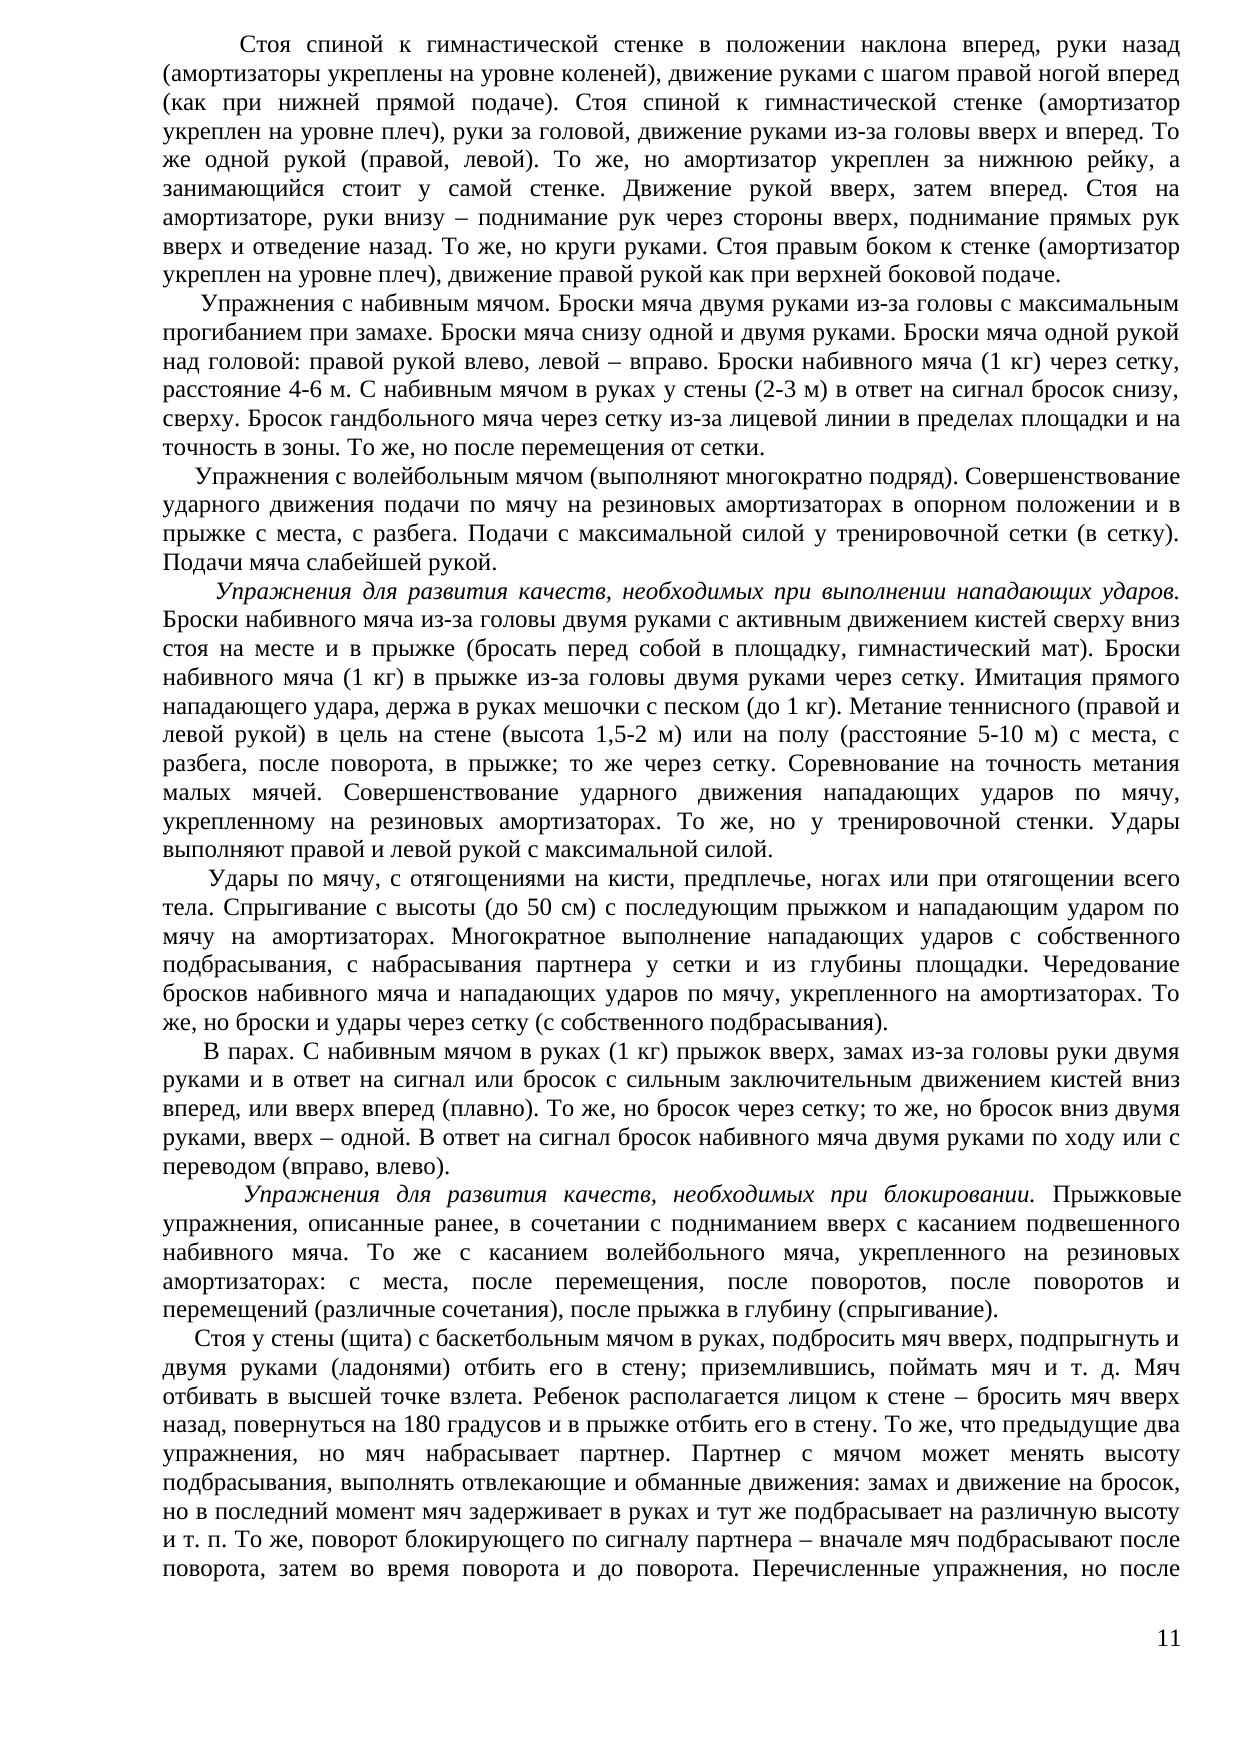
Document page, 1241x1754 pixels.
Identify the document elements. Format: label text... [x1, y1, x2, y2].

text Упражнения для развития качеств, необходимых при выполнении нападающих ударов. Броски набивного мяча из-за головы двумя руками с активным движением кистей сверху вниз стоя на месте и в прыжке (бросать перед собой в площадку, гимнастический мат). Броски набивного мяча () в прыжке из-за головы двумя руками через сетку. Имитация прямого нападающего удара, держа в руках мешочки с песком (до ). Метание теннисного (правой и левой рукой) в цель на стене (высота 1,5-) или на полу (расстояние 5-) с места, с разбега, после поворота, в прыжке; то же через сетку. Соревнование на точность метания малых мячей. Совершенствование ударного движения нападающих ударов по мячу, укрепленному на резиновых амортизаторах. То же, но у тренировочной стенки. Удары выполняют правой и левой рукой с максимальной силой. [162, 576, 1181, 863]
text В парах. С набивным мячом в руках () прыжок вверх, замах из-за головы руки двумя руками и в ответ на сигнал или бросок с сильным заключительным движением кистей вниз вперед, или вверх вперед (плавно). То же, но бросок через сетку; то же, но бросок вниз двумя руками, вверх – одной. В ответ на сигнал бросок набивного мяча двумя руками по ходу или с переводом (вправо, влево). [162, 1036, 1181, 1179]
text Упражнения с волейбольным мячом (выполняют многократно подряд). Совершенствование ударного движения подачи по мячу на резиновых амортизаторах в опорном положении и в прыжке с места, с разбега. Подачи с максимальной силой у тренировочной сетки (в сетку). Подачи мяча слабейшей рукой. [162, 461, 1181, 576]
text Стоя спиной к гимнастической стенке в положении наклона вперед, руки назад (амортизаторы укреплены на уровне коленей), движение руками с шагом правой ногой вперед (как при нижней прямой подаче). Стоя спиной к гимнастической стенке (амортизатор укреплен на уровне плеч), руки за головой, движение руками из-за головы вверх и вперед. То же одной рукой (правой, левой). То же, но амортизатор укреплен за нижнюю рейку, а занимающийся стоит у самой стенке. Движение рукой вверх, затем вперед. Стоя на амортизаторе, руки внизу – поднимание рук через стороны вверх, поднимание прямых рук вверх и отведение назад. То же, но круги руками. Стоя правым боком к стенке (амортизатор укреплен на уровне плеч), движение правой рукой как при верхней боковой подаче. [162, 29, 1181, 288]
text Упражнения с набивным мячом. Броски мяча двумя руками из-за головы с максимальным прогибанием при замахе. Броски мяча снизу одной и двумя руками. Броски мяча одной рукой над головой: правой рукой влево, левой – вправо. Броски набивного мяча () через сетку, расстояние 4-. С набивным мячом в руках у стены (2-) в ответ на сигнал бросок снизу, сверху. Бросок гандбольного мяча через сетку из-за лицевой линии в пределах площадки и на точность в зоны. То же, но после перемещения от сетки. [162, 288, 1181, 461]
text Упражнения для развития качеств, необходимых при блокировании. Прыжковые упражнения, описанные ранее, в сочетании с подниманием вверх с касанием подвешенного набивного мяча. То же с касанием волейбольного мяча, укрепленного на резиновых амортизаторах: с места, после перемещения, после поворотов, после поворотов и перемещений (различные сочетания), после прыжка в глубину (спрыгивание). [162, 1179, 1181, 1323]
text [162, 1323, 1181, 1582]
text Удары по мячу, с отягощениями на кисти, предплечье, ногах или при отягощении всего тела. Спрыгивание с высоты (до ) с последующим прыжком и нападающим ударом по мячу на амортизаторах. Многократное выполнение нападающих ударов с собственного подбрасывания, с набрасывания партнера у сетки и из глубины площадки. Чередование бросков набивного мяча и нападающих ударов по мячу, укрепленного на амортизаторах. То же, но броски и удары через сетку (с собственного подбрасывания). [162, 863, 1181, 1036]
